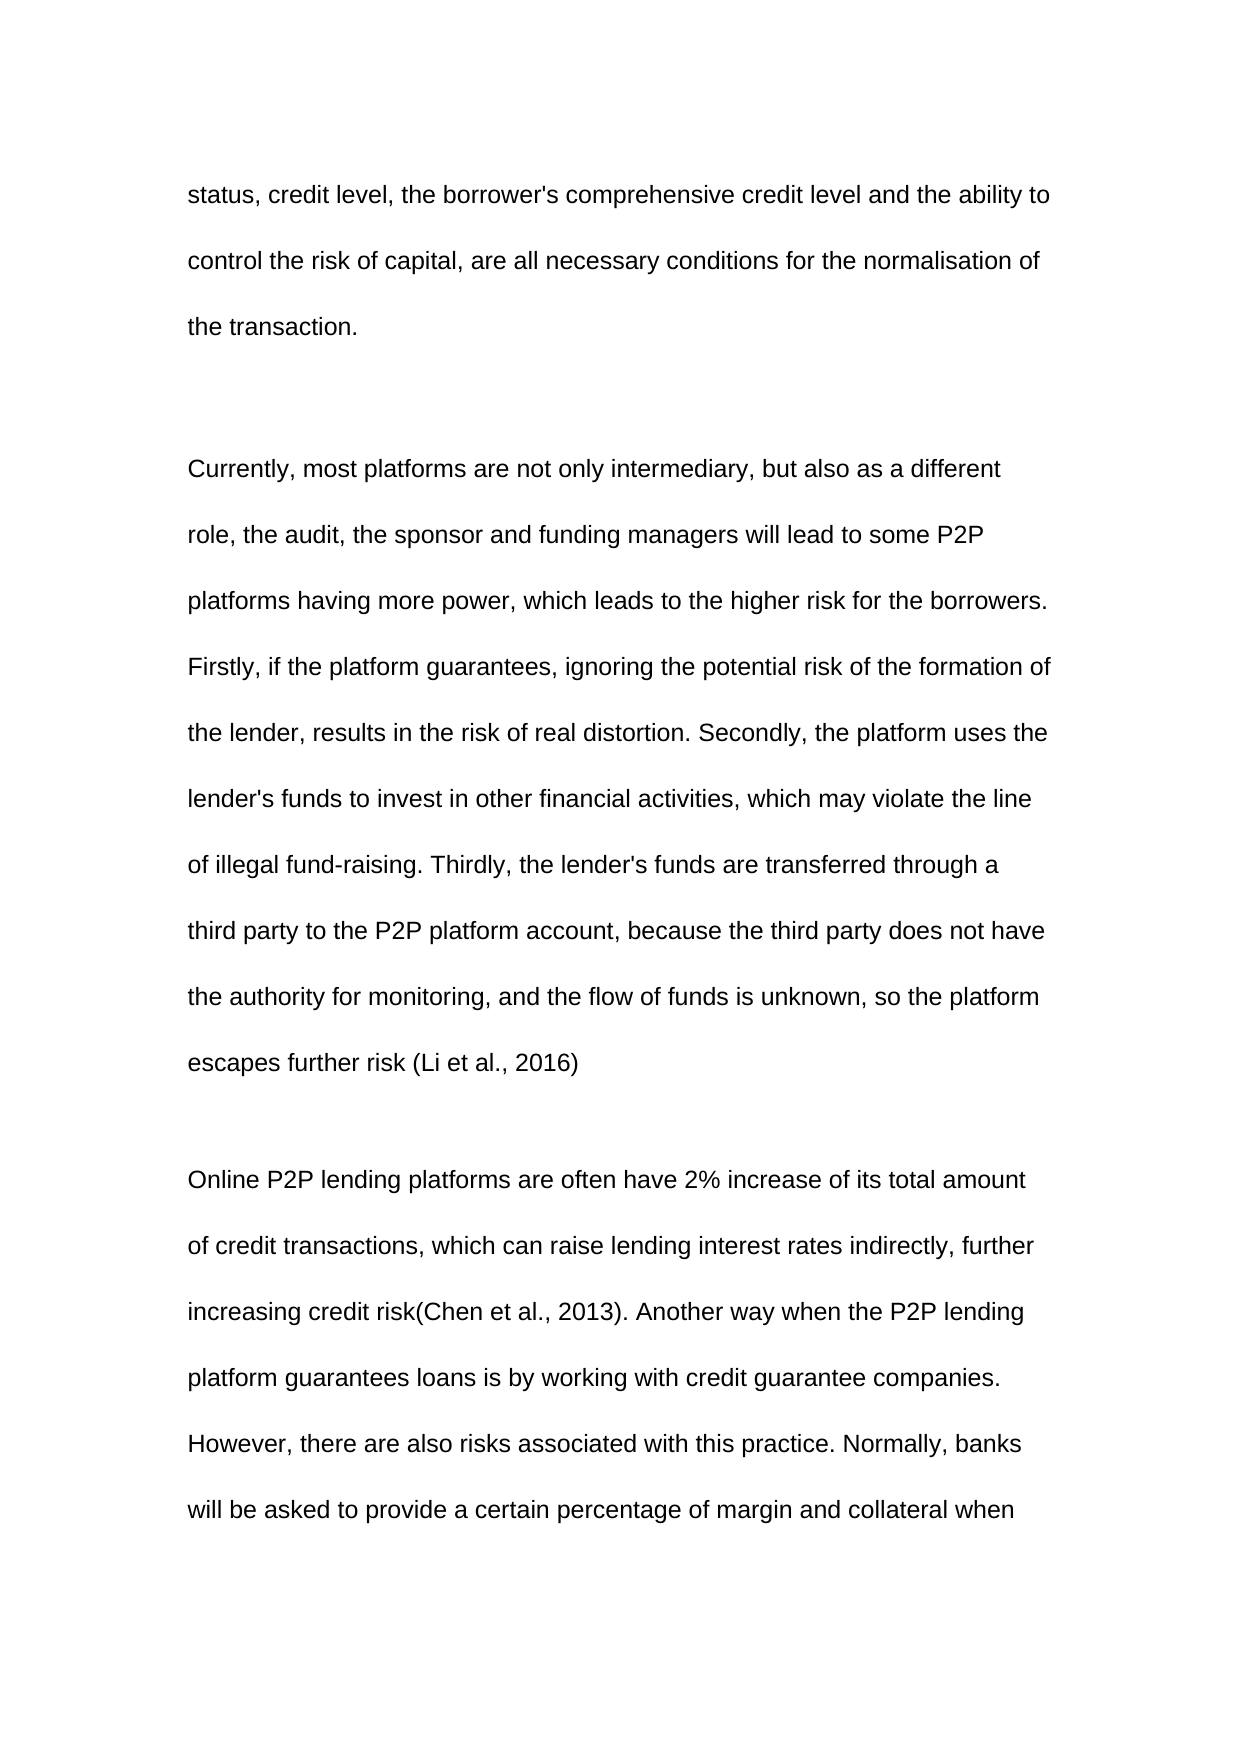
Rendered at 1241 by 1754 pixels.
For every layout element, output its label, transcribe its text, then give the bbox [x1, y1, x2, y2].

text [187, 172, 1053, 348]
text Currently, most platforms are not only intermediary, but also as a different role, the audit, the sponsor and funding managers will lead to some P2P platforms having more power, which leads to the higher risk for the borrowers. Firstly, if the platform guarantees, ignoring the potential risk of the formation of the lender, results in the risk of real distortion. Secondly, the platform uses the lender's funds to invest in other financial activities, which may violate the line of illegal fund-raising. Thirdly, the lender's funds are transferred through a third party to the P2P platform account, because the third party does not have the authority for monitoring, and the flow of funds is unknown, so the platform escapes further risk (Li et al., 2016) [187, 446, 1053, 1084]
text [187, 1157, 1053, 1531]
